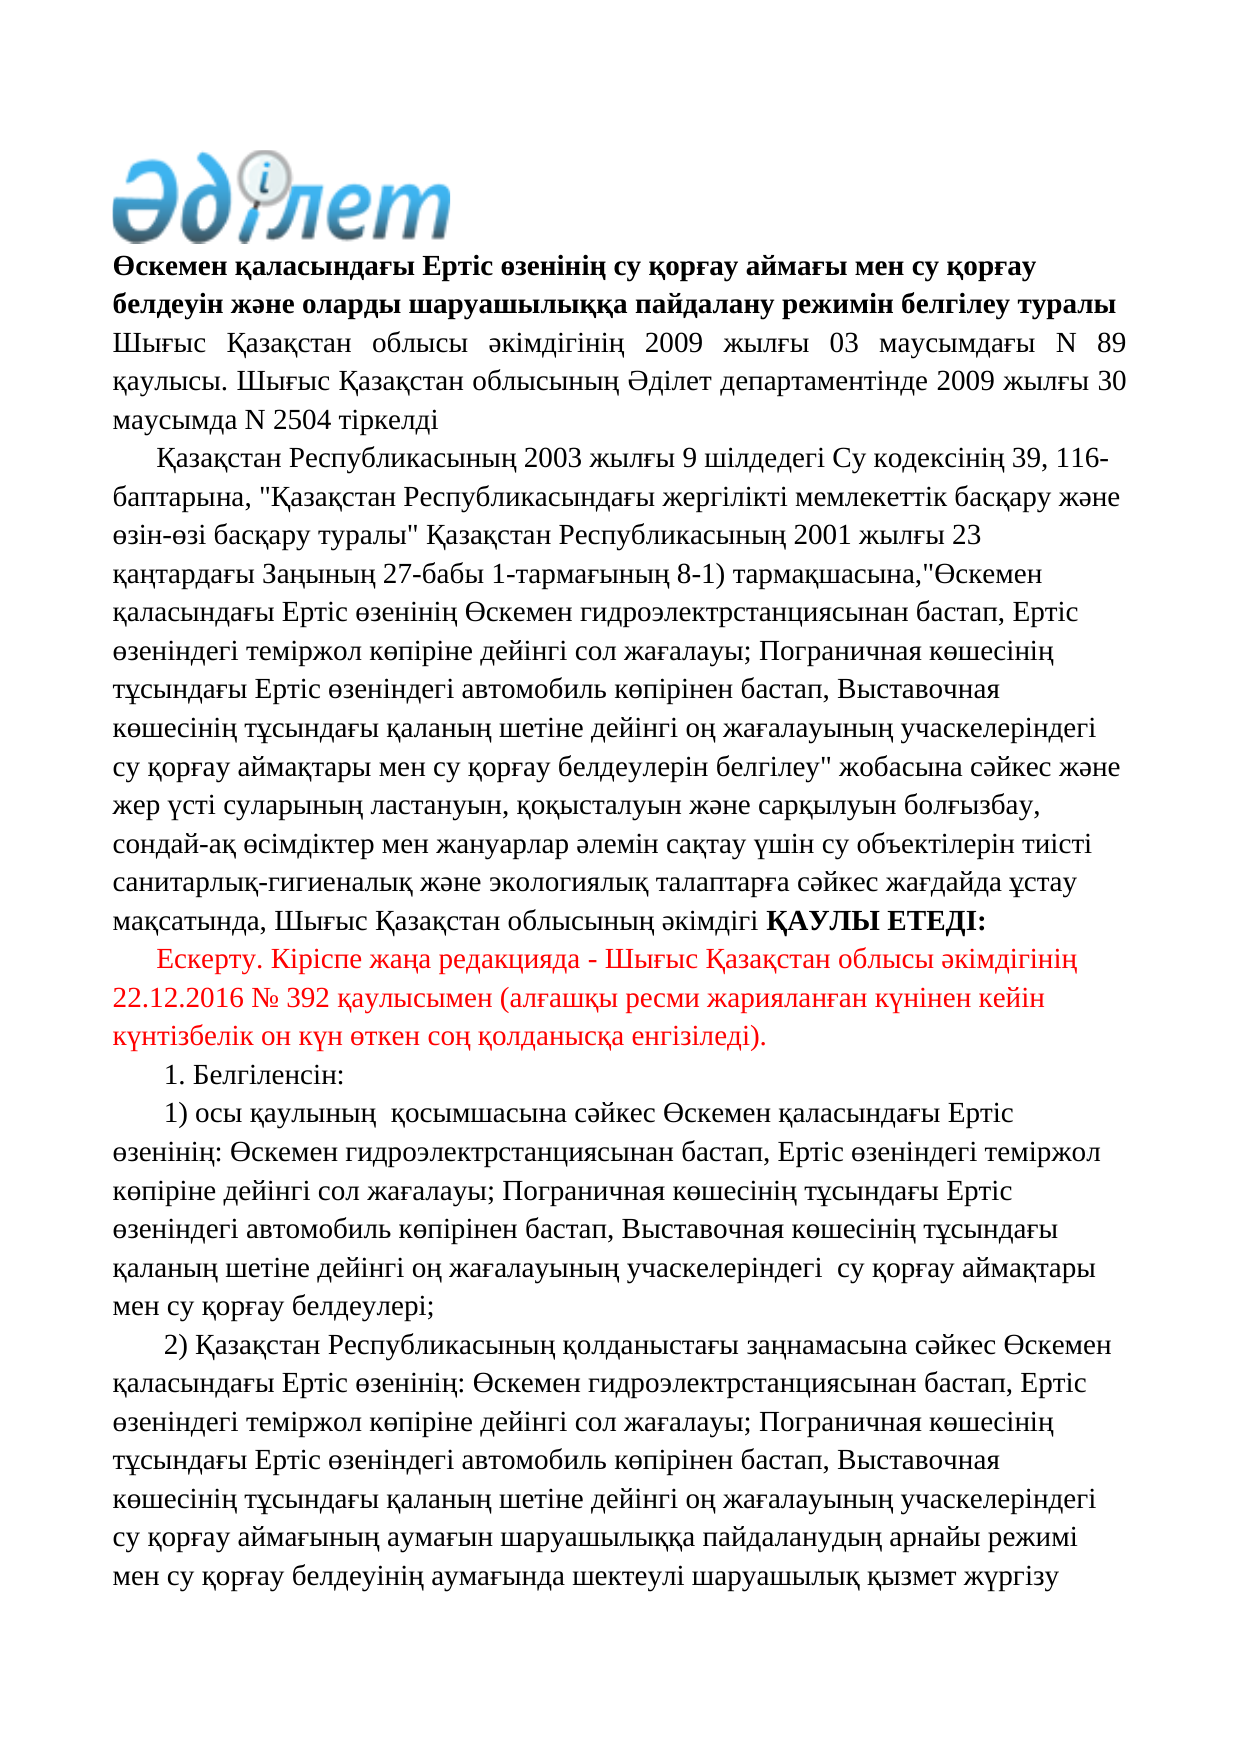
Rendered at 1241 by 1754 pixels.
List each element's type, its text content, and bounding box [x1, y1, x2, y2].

picture [112, 150, 451, 244]
text Өскемен қаласындағы Ертіс өзенінің су қорғау аймағы мен су қорғау белдеуін және оларды шаруашылыққа пайдалану режимін белгілеу туралы [112, 248, 1128, 320]
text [112, 440, 1128, 1592]
text Шығыс Қазақстан облысы әкімдігінің 2009 жылғы 03 маусымдағы N 89 қаулысы. Шығыс Қазақстан облысының Әділет департаментінде 2009 жылғы 30 маусымда N 2504 тіркелді [112, 325, 1128, 435]
